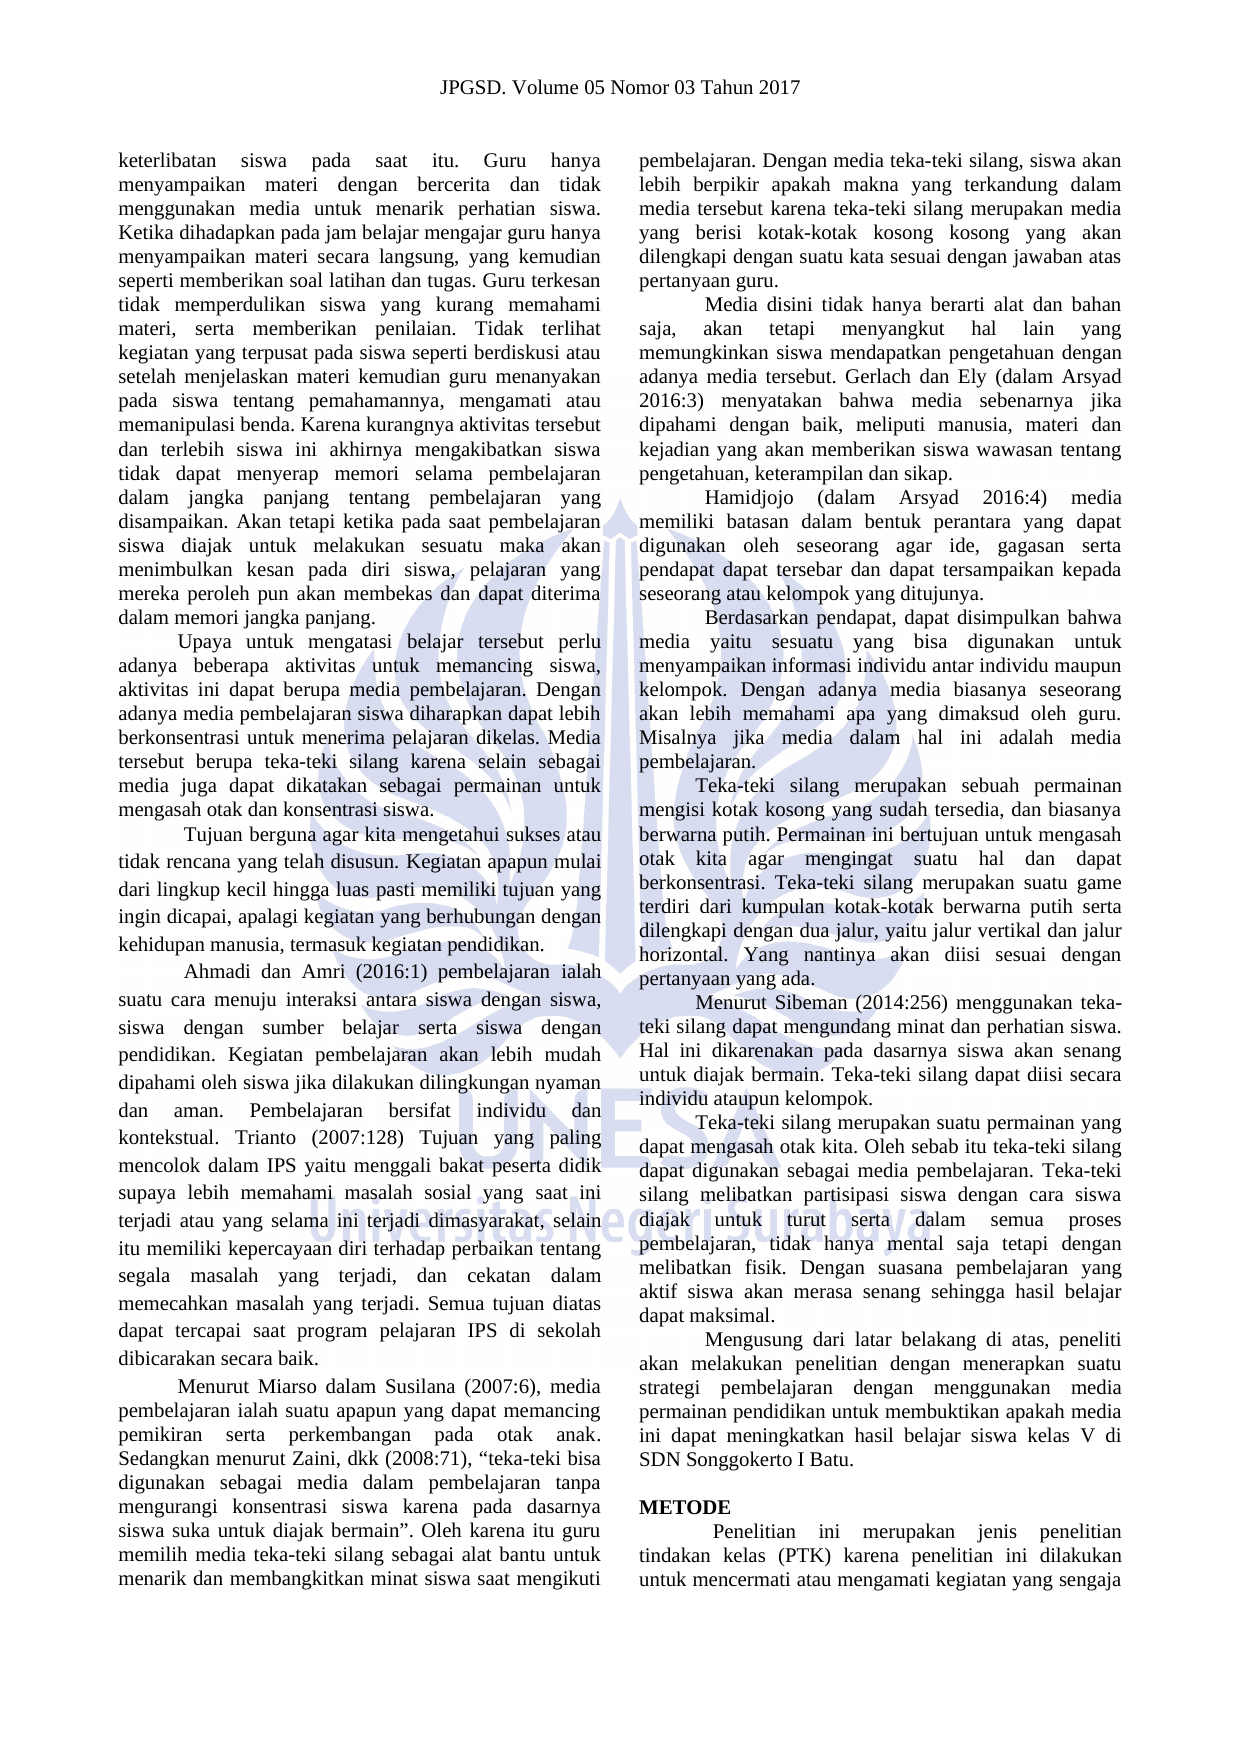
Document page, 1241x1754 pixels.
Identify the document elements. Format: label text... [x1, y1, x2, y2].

text Hamidjojo (dalam Arsyad 2016:4) media memiliki batasan dalam bentuk perantara yang dapat digunakan oleh seseorang agar ide, gagasan serta pendapat dapat tersebar dan dapat tersampaikan kepada seseorang atau kelompok yang ditujunya. [639, 484, 1122, 605]
text Teka-teki silang merupakan sebuah permainan mengisi kotak kosong yang sudah tersedia, dan biasanya berwarna putih. Permainan ini bertujuan untuk mengasah otak kita agar mengingat suatu hal dan dapat berkonsentrasi. Teka-teki silang merupakan suatu game terdiri dari kumpulan kotak-kotak berwarna putih serta dilengkapi dengan dua jalur, yaitu jalur vertikal dan jalur horizontal. Yang nantinya akan diisi sesuai dengan pertanyaan yang ada. [639, 773, 1122, 990]
text Mengusung dari latar belakang di atas, peneliti akan melakukan penelitian dengan menerapkan suatu strategi pembelajaran dengan menggunakan media permainan pendidikan untuk membuktikan apakah media ini dapat meningkatkan hasil belajar siswa kelas V di SDN Songgokerto I Batu. [639, 1327, 1122, 1471]
text Ahmadi dan Amri (2016:1) pembelajaran ialah suatu cara menuju interaksi antara siswa dengan siswa, siswa dengan sumber belajar serta siswa dengan pendidikan. Kegiatan pembelajaran akan lebih mudah dipahami oleh siswa jika dilakukan dilingkungan nyaman dan aman. Pembelajaran bersifat individu dan kontekstual. Trianto (2007:128) Tujuan yang paling mencolok dalam IPS yaitu menggali bakat peserta didik supaya lebih memahami masalah sosial yang saat ini terjadi atau yang selama ini terjadi dimasyarakat, selain itu memiliki kepercayaan diri terhadap perbaikan tentang segala masalah yang terjadi, dan cekatan dalam memecahkan masalah yang terjadi. Semua tujuan diatas dapat tercapai saat program pelajaran IPS di sekolah dibicarakan secara baik. [118, 959, 601, 1370]
text Menurut Sibeman (2014:256) menggunakan teka-teki silang dapat mengundang minat dan perhatian siswa. Hal ini dikarenakan pada dasarnya siswa akan senang untuk diajak bermain. Teka-teki silang dapat diisi secara individu ataupun kelompok. [639, 990, 1122, 1110]
text Upaya untuk mengatasi belajar tersebut perlu adanya beberapa aktivitas untuk memancing siswa, aktivitas ini dapat berupa media pembelajaran. Dengan adanya media pembelajaran siswa diharapkan dapat lebih berkonsentrasi untuk menerima pelajaran dikelas. Media tersebut berupa teka-teki silang karena selain sebagai media juga dapat dikatakan sebagai permainan untuk mengasah otak dan konsentrasi siswa. [118, 629, 601, 821]
text METODE [639, 1495, 1122, 1519]
text Media disini tidak hanya berarti alat dan bahan saja, akan tetapi menyangkut hal lain yang memungkinkan siswa mendapatkan pengetahuan dengan adanya media tersebut. Gerlach dan Ely (dalam Arsyad 2016:3) menyatakan bahwa media sebenarnya jika dipahami dengan baik, meliputi manusia, materi dan kejadian yang akan memberikan siswa wawasan tentang pengetahuan, keterampilan dan sikap. [639, 292, 1122, 484]
text Berdasarkan pendapat, dapat disimpulkan bahwa media yaitu sesuatu yang bisa digunakan untuk menyampaikan informasi individu antar individu maupun kelompok. Dengan adanya media biasanya seseorang akan lebih memahami apa yang dimaksud oleh guru. Misalnya jika media dalam hal ini adalah media pembelajaran. [639, 605, 1122, 773]
text Menurut Miarso dalam Susilana (2007:6), media pembelajaran ialah suatu apapun yang dapat memancing pemikiran serta perkembangan pada otak anak. Sedangkan menurut Zaini, dkk (2008:71), “teka-teki bisa digunakan sebagai media dalam pembelajaran tanpa mengurangi konsentrasi siswa karena pada dasarnya siswa suka untuk diajak bermain”. Oleh karena itu guru memilih media teka-teki silang sebagai alat bantu untuk menarik dan membangkitkan minat siswa saat mengikuti pembelajaran. Dengan media teka-teki silang, siswa akan lebih berpikir apakah makna yang terkandung dalam media tersebut karena teka-teki silang merupakan media yang berisi kotak-kotak kosong kosong yang akan dilengkapi dengan suatu kata sesuai dengan jawaban atas pertanyaan guru. [639, 148, 1122, 292]
text Tujuan berguna agar kita mengetahui sukses atau tidak rencana yang telah disusun. Kegiatan apapun mulai dari lingkup kecil hingga luas pasti memiliki tujuan yang ingin dicapai, apalagi kegiatan yang berhubungan dengan kehidupan manusia, termasuk kegiatan pendidikan. [118, 821, 601, 956]
text Menurut Miarso dalam Susilana (2007:6), media pembelajaran ialah suatu apapun yang dapat memancing pemikiran serta perkembangan pada otak anak. Sedangkan menurut Zaini, dkk (2008:71), “teka-teki bisa digunakan sebagai media dalam pembelajaran tanpa mengurangi konsentrasi siswa karena pada dasarnya siswa suka untuk diajak bermain”. Oleh karena itu guru memilih media teka-teki silang sebagai alat bantu untuk menarik dan membangkitkan minat siswa saat mengikuti pembelajaran. Dengan media teka-teki silang, siswa akan lebih berpikir apakah makna yang terkandung dalam media tersebut karena teka-teki silang merupakan media yang berisi kotak-kotak kosong kosong yang akan dilengkapi dengan suatu kata sesuai dengan jawaban atas pertanyaan guru. [118, 1373, 601, 1590]
text Teka-teki silang merupakan suatu permainan yang dapat mengasah otak kita. Oleh sebab itu teka-teki silang dapat digunakan sebagai media pembelajaran. Teka-teki silang melibatkan partisipasi siswa dengan cara siswa diajak untuk turut serta dalam semua proses pembelajaran, tidak hanya mental saja tetapi dengan melibatkan fisik. Dengan suasana pembelajaran yang aktif siswa akan merasa senang sehingga hasil belajar dapat maksimal. [639, 1110, 1122, 1327]
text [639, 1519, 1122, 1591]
